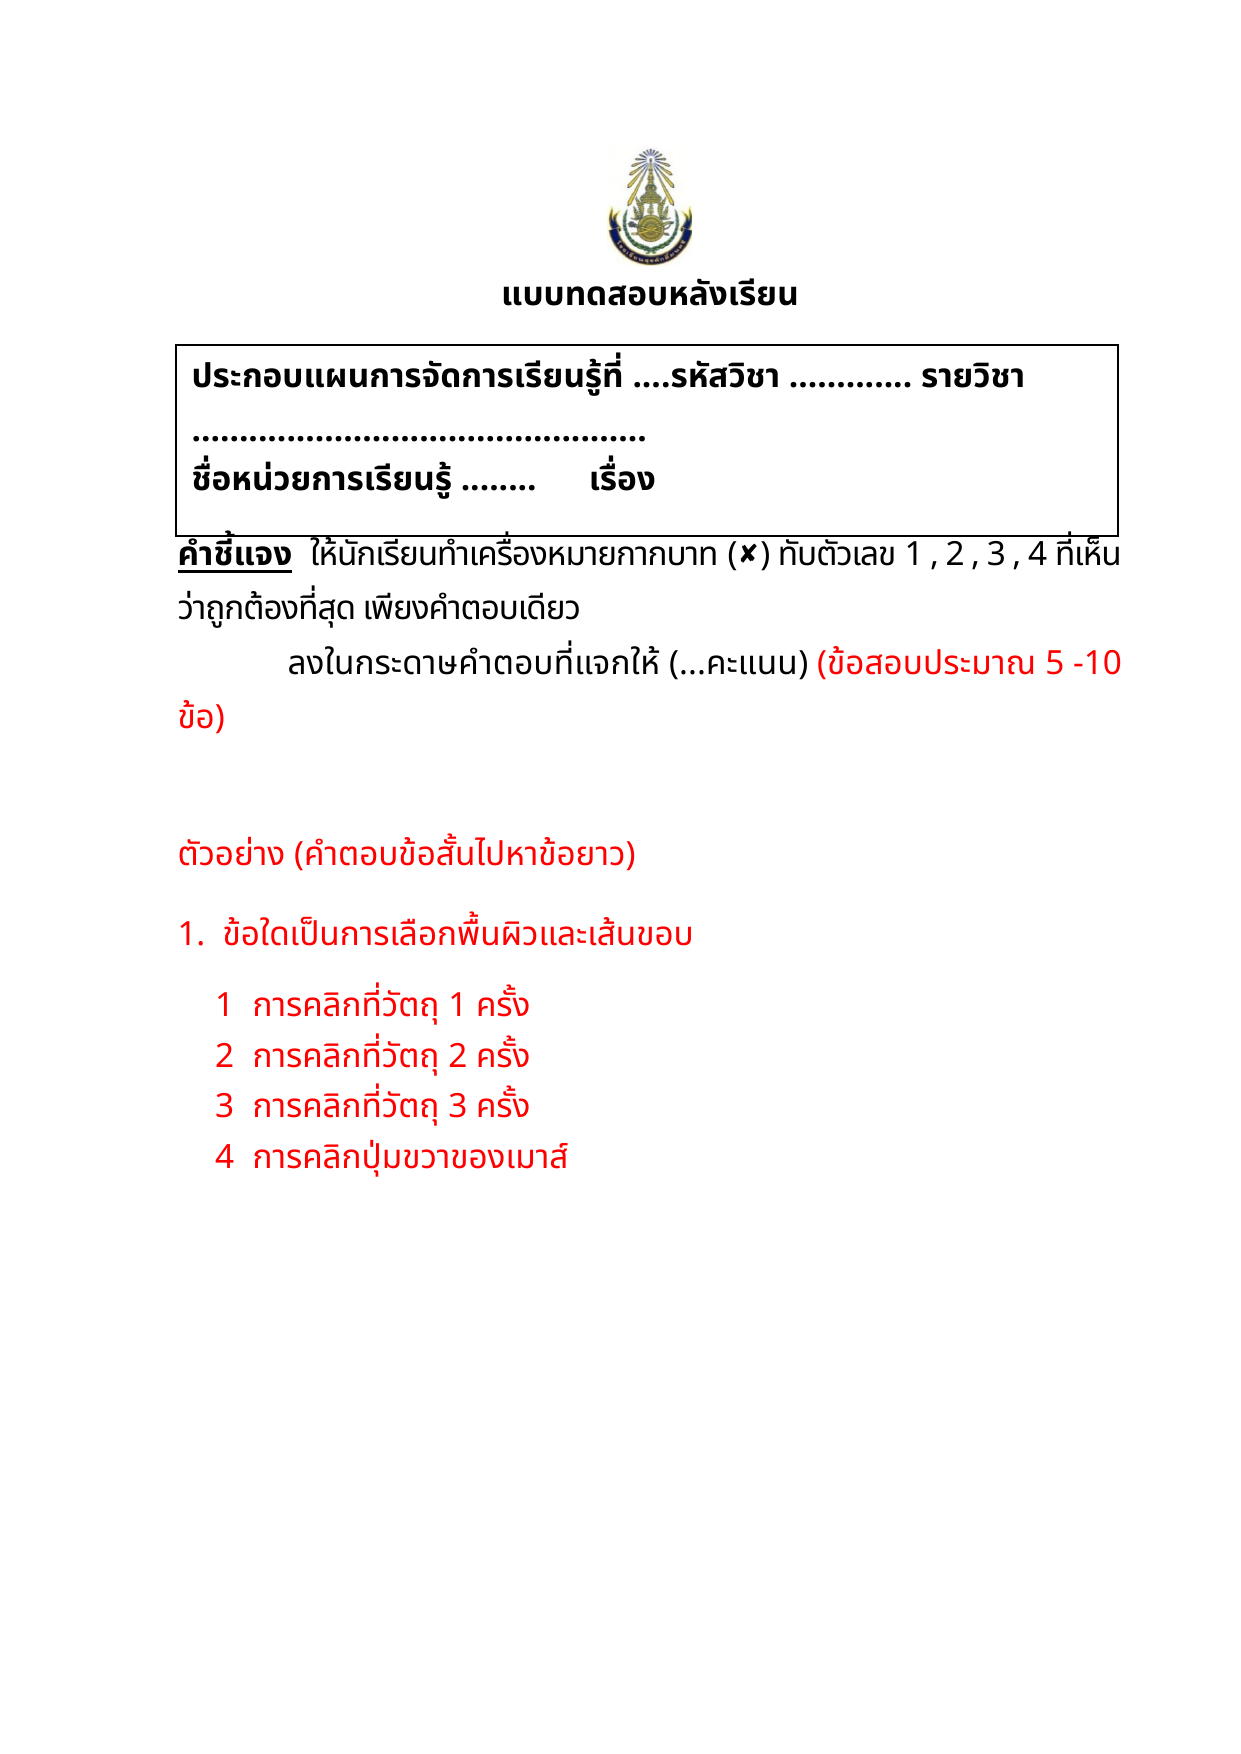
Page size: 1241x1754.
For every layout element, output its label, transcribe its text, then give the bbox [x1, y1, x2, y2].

text คำชี้แจง ให้นักเรียนทำเครื่องหมายกากบาท () ทับตัวเลข 1 , 2 , 3 , 4 ที่เห็นว่าถูกต้องที่สุด เพียงคำตอบเดียว [177, 530, 1122, 635]
text ตัวอย่าง (คำตอบข้อสั้นไปหาข้อยาว) [177, 830, 1122, 881]
text แบบทดสอบหลังเรียน [177, 173, 1122, 320]
list การคลิกที่วัตถุ 1 ครั้ง [215, 981, 1122, 1032]
list การคลิกปุ่มขวาของเมาส์ [215, 1133, 1122, 1183]
text 1. ข้อใดเป็นการเลือกพื้นผิวและเส้นขอบ [177, 910, 1122, 960]
picture [607, 147, 693, 266]
list การคลิกที่วัตถุ 3 ครั้ง [215, 1082, 1122, 1133]
text ลงในกระดาษคำตอบที่แจกให้ (...คะแนน) (ข้อสอบประมาณ 5 -10 ข้อ) [177, 639, 1122, 744]
list การคลิกที่วัตถุ 2 ครั้ง [215, 1032, 1122, 1082]
